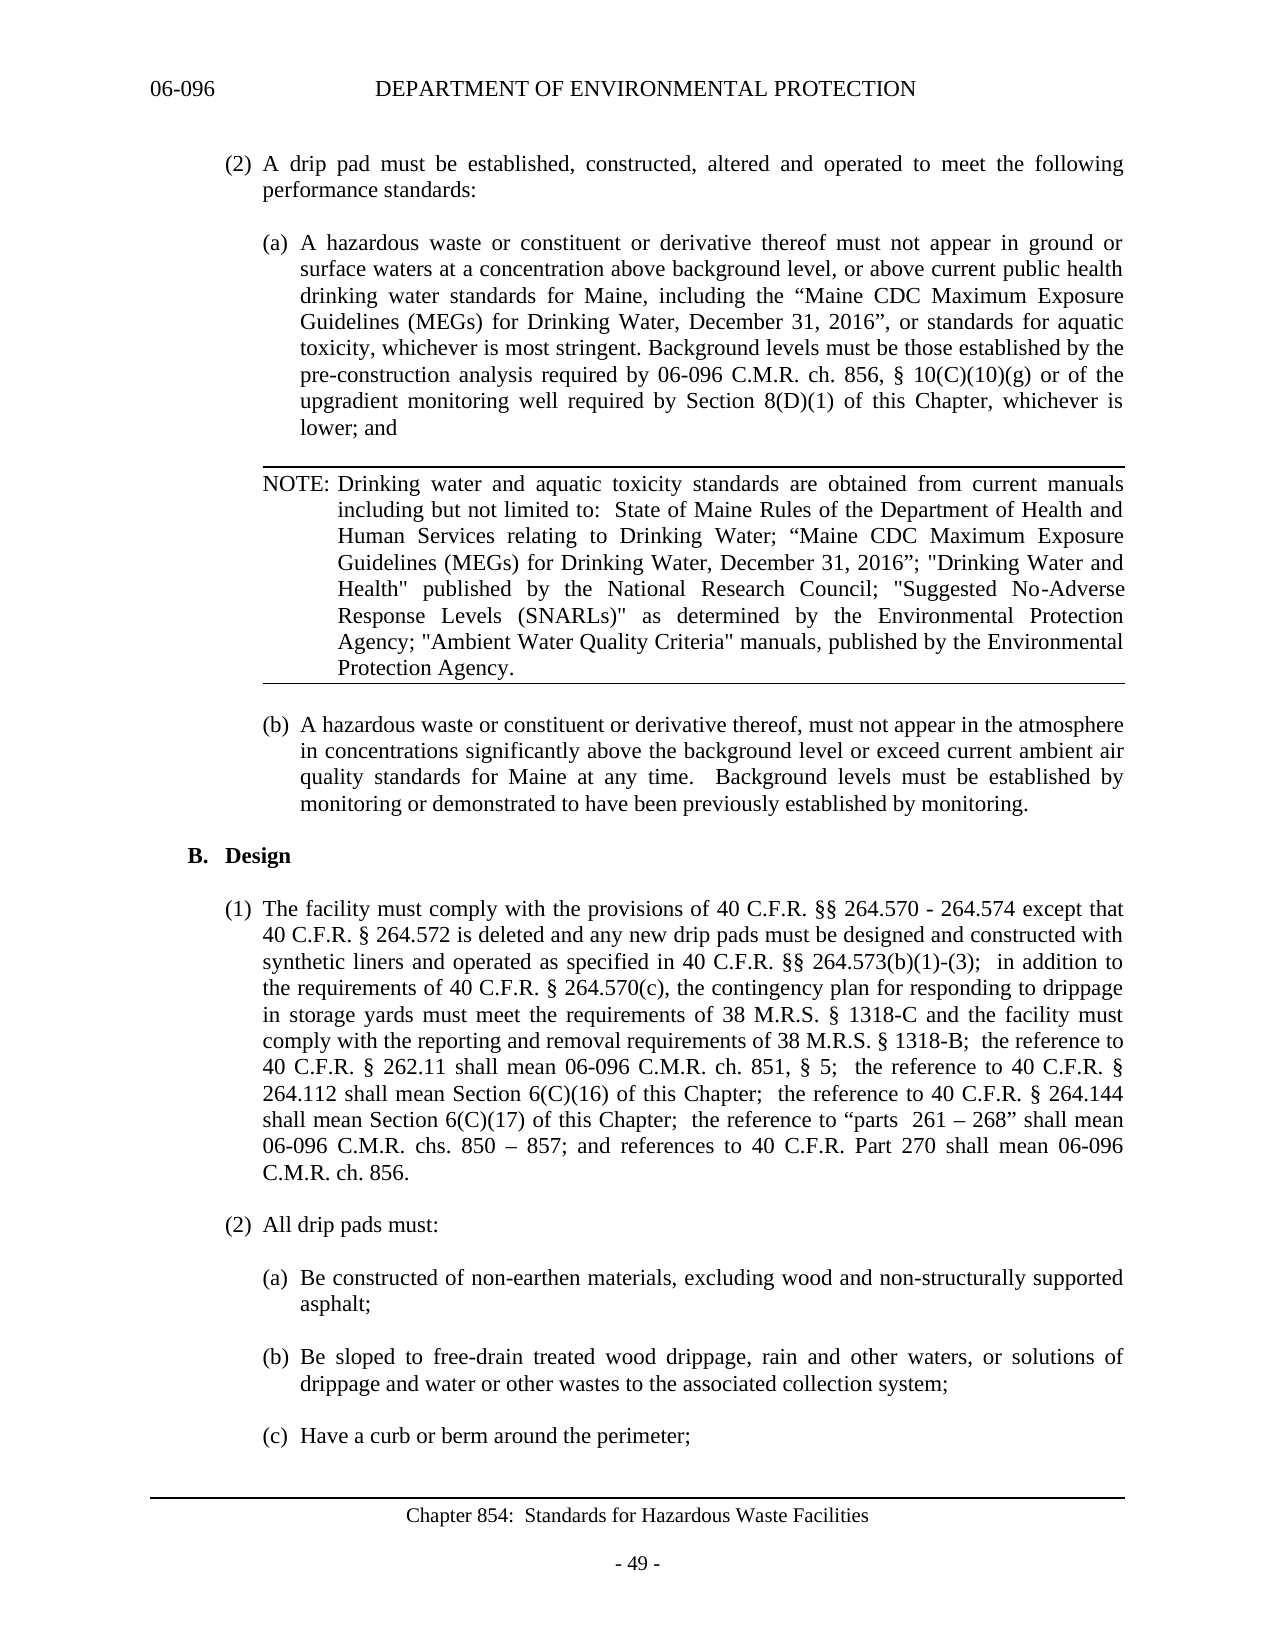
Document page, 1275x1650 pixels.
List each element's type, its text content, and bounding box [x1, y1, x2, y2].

text (b) Be sloped to free-drain treated wood drippage, rain and other waters, or solutions of drippage and water or other wastes to the associated collection system; [262, 1343, 1125, 1396]
text (c) Have a curb or berm around the perimeter; [262, 1422, 1125, 1449]
text (b) A hazardous waste or constituent or derivative thereof, must not appear in the atmosphere in concentrations significantly above the background level or exceed current ambient air quality standards for Maine at any time. Background levels must be established by monitoring or demonstrated to have been previously established by monitoring. [262, 711, 1125, 816]
text B. Design [187, 842, 1125, 869]
text (a) Be constructed of non-earthen materials, excluding wood and non-structurally supported asphalt; [262, 1264, 1125, 1317]
text (2) A drip pad must be established, constructed, altered and operated to meet the following performance standards: [225, 150, 1125, 203]
text (1) The facility must comply with the provisions of 40 C.F.R. §§ 264.570 - 264.574 except that 40 C.F.R. § 264.572 is deleted and any new drip pads must be designed and constructed with synthetic liners and operated as specified in 40 C.F.R. §§ 264.573(b)(1)-(3); in addition to the requirements of 40 C.F.R. § 264.570(c), the contingency plan for responding to drippage in storage yards must meet the requirements of 38 M.R.S. § 1318-C and the facility must comply with the reporting and removal requirements of 38 M.R.S. § 1318-B; the reference to 40 C.F.R. § 262.11 shall mean 06-096 C.M.R. ch. 851, § 5; the reference to 40 C.F.R. § 264.112 shall mean Section 6(C)(16) of this Chapter; the reference to 40 C.F.R. § 264.144 shall mean Section 6(C)(17) of this Chapter; the reference to “parts 261 – 268” shall mean 06-096 C.M.R. chs. 850 – 857; and references to 40 C.F.R. Part 270 shall mean 06-096 C.M.R. ch. 856. [225, 895, 1125, 1185]
text (2) All drip pads must: [225, 1211, 1125, 1238]
text NOTE: Drinking water and aquatic toxicity standards are obtained from current manuals including but not limited to: State of Maine Rules of the Department of Health and Human Services relating to Drinking Water; “Maine CDC Maximum Exposure Guidelines (MEGs) for Drinking Water, December 31, 2016”; "Drinking Water and Health" published by the National Research Council; "Suggested No-Adverse Response Levels (SNARLs)" as determined by the Environmental Protection Agency; "Ambient Water Quality Criteria" manuals, published by the Environmental Protection Agency. [262, 467, 1125, 684]
text (a) A hazardous waste or constituent or derivative thereof must not appear in ground or surface waters at a concentration above background level, or above current public health drinking water standards for Maine, including the “Maine CDC Maximum Exposure Guidelines (MEGs) for Drinking Water, December 31, 2016”, or standards for aquatic toxicity, whichever is most stringent. Background levels must be those established by the pre-construction analysis required by 06-096 C.M.R. ch. 856, § 10(C)(10)(g) or of the upgradient monitoring well required by Section 8(D)(1) of this Chapter, whichever is lower; and [262, 229, 1125, 440]
